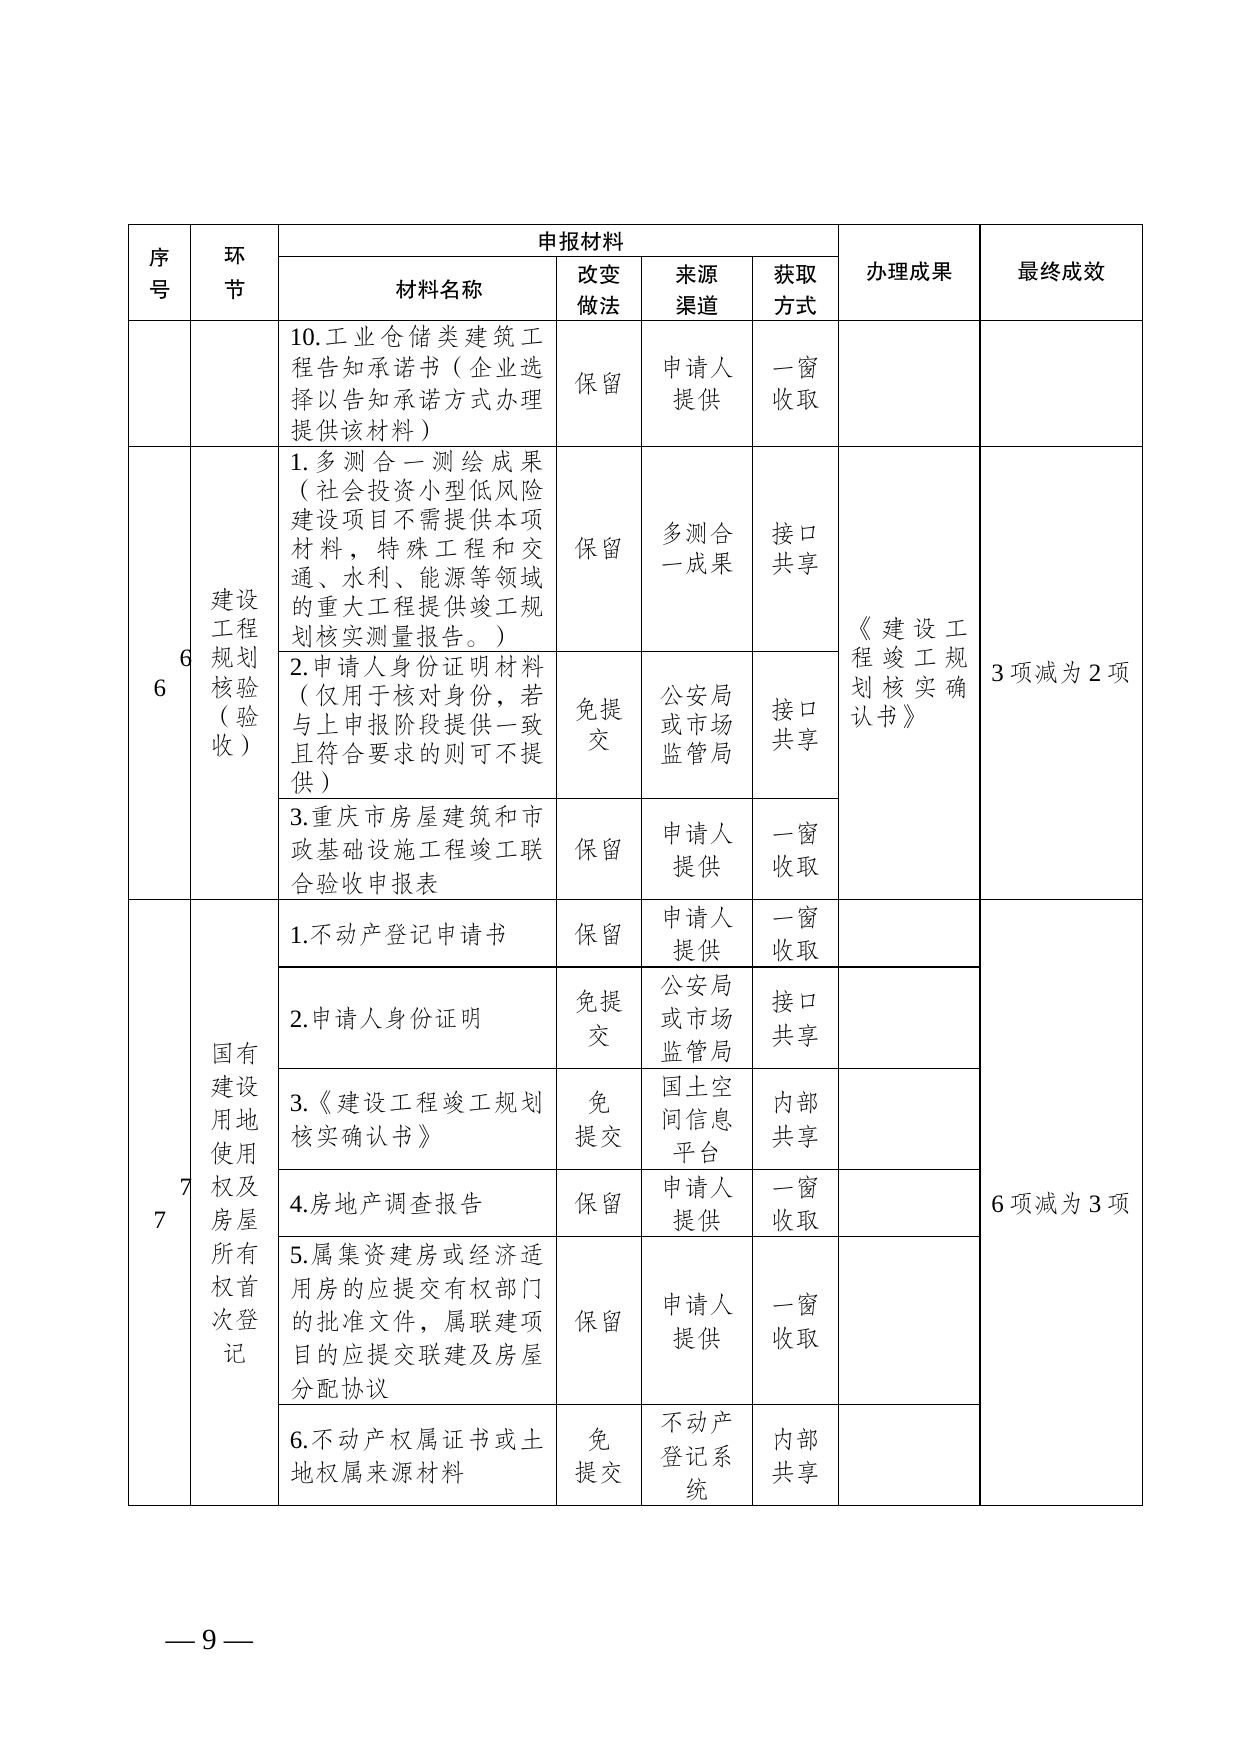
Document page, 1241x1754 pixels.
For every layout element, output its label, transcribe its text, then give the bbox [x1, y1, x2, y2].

table_cell 内部共享 [753, 1405, 838, 1505]
table_cell 来源 渠道 [642, 257, 752, 319]
table_cell 保留 [557, 900, 641, 966]
table_cell 1.多测合一测绘成果（社会投资小型低风险建设项目不需提供本项材料，特殊工程和交通、水利、能源等领域的重大工程提供竣工规划核实测量报告。） [279, 447, 556, 651]
table_header 申报材料 [279, 225, 838, 256]
table_cell 2.申请人身份证明材料（仅用于核对身份，若与上申报阶段提供一致且符合要求的则可不提供） [279, 652, 556, 798]
table_cell 建设工程规划核验（验收） [191, 447, 278, 899]
table_cell 3.《建设工程竣工规划核实确认书》 [279, 1069, 556, 1168]
table_cell 内部共享 [753, 1069, 838, 1168]
table_cell [839, 1069, 979, 1168]
table_cell 不动产登记系统 [642, 1405, 752, 1505]
table_cell 申请人提供 [642, 900, 752, 966]
table_cell 接口共享 [753, 652, 838, 798]
table_cell [839, 968, 979, 1067]
table_cell 4.房地产调查报告 [279, 1170, 556, 1236]
table_cell 国有建设用地使用权及房屋所有权首次登记 [191, 900, 278, 1505]
table_cell 免提交 [557, 652, 641, 798]
table_cell 申请人提供 [642, 799, 752, 899]
table_cell 接口共享 [753, 968, 838, 1067]
table_cell 一窗收取 [753, 900, 838, 966]
table_header 办理成果 [839, 225, 979, 319]
table_cell [839, 1170, 979, 1236]
table_cell 1.不动产登记申请书 [279, 900, 556, 966]
table_cell 申请人提供 [642, 1170, 752, 1236]
table_cell [839, 900, 979, 966]
table_cell 获取方式 [753, 257, 838, 319]
table_cell 材料名称 [279, 257, 556, 319]
table_cell 一窗收取 [753, 1237, 838, 1404]
table_cell 免 提交 [557, 1405, 641, 1505]
table_cell 申请人提供 [642, 321, 752, 446]
table_header 最终成效 [981, 225, 1142, 319]
table_cell 申请人提供 [642, 1237, 752, 1404]
table_cell 保留 [557, 1237, 641, 1404]
table_cell 一窗收取 [753, 321, 838, 446]
table_cell 国土空间信息平台 [642, 1069, 752, 1168]
table_cell 接口共享 [753, 447, 838, 651]
table_cell [839, 1405, 979, 1505]
table_cell 保留 [557, 1170, 641, 1236]
table_cell 多测合一成果 [642, 447, 752, 651]
table_header 环 节 [191, 225, 278, 319]
table_cell 保留 [557, 799, 641, 899]
table_cell 免 提交 [557, 1069, 641, 1168]
table_cell 一窗收取 [753, 799, 838, 899]
table_cell 免提交 [557, 968, 641, 1067]
table_cell 《建设工程竣工规划核实确认书》 [839, 447, 979, 899]
table_cell 改变做法 [557, 257, 641, 319]
table_cell 6.不动产权属证书或土地权属来源材料 [279, 1405, 556, 1505]
table_cell 10.工业仓储类建筑工程告知承诺书（企业选择以告知承诺方式办理提供该材料） [279, 321, 556, 446]
table_cell 保留 [557, 447, 641, 651]
table_cell 77 [129, 900, 190, 1505]
table_cell 66 [129, 447, 190, 899]
table_cell [839, 1237, 979, 1404]
table_cell 6项减为3项 [981, 900, 1142, 1505]
table_cell 3.重庆市房屋建筑和市政基础设施工程竣工联合验收申报表 [279, 799, 556, 899]
table_cell 2.申请人身份证明 [279, 968, 556, 1067]
table_cell 公安局或市场监管局 [642, 968, 752, 1067]
table_cell 5.属集资建房或经济适用房的应提交有权部门的批准文件，属联建项目的应提交联建及房屋分配协议 [279, 1237, 556, 1404]
table_header 序号 [129, 225, 190, 319]
table_cell 公安局或市场监管局 [642, 652, 752, 798]
table_cell 3项减为2项 [981, 447, 1142, 899]
table_cell 保留 [557, 321, 641, 446]
table_cell 一窗收取 [753, 1170, 838, 1236]
